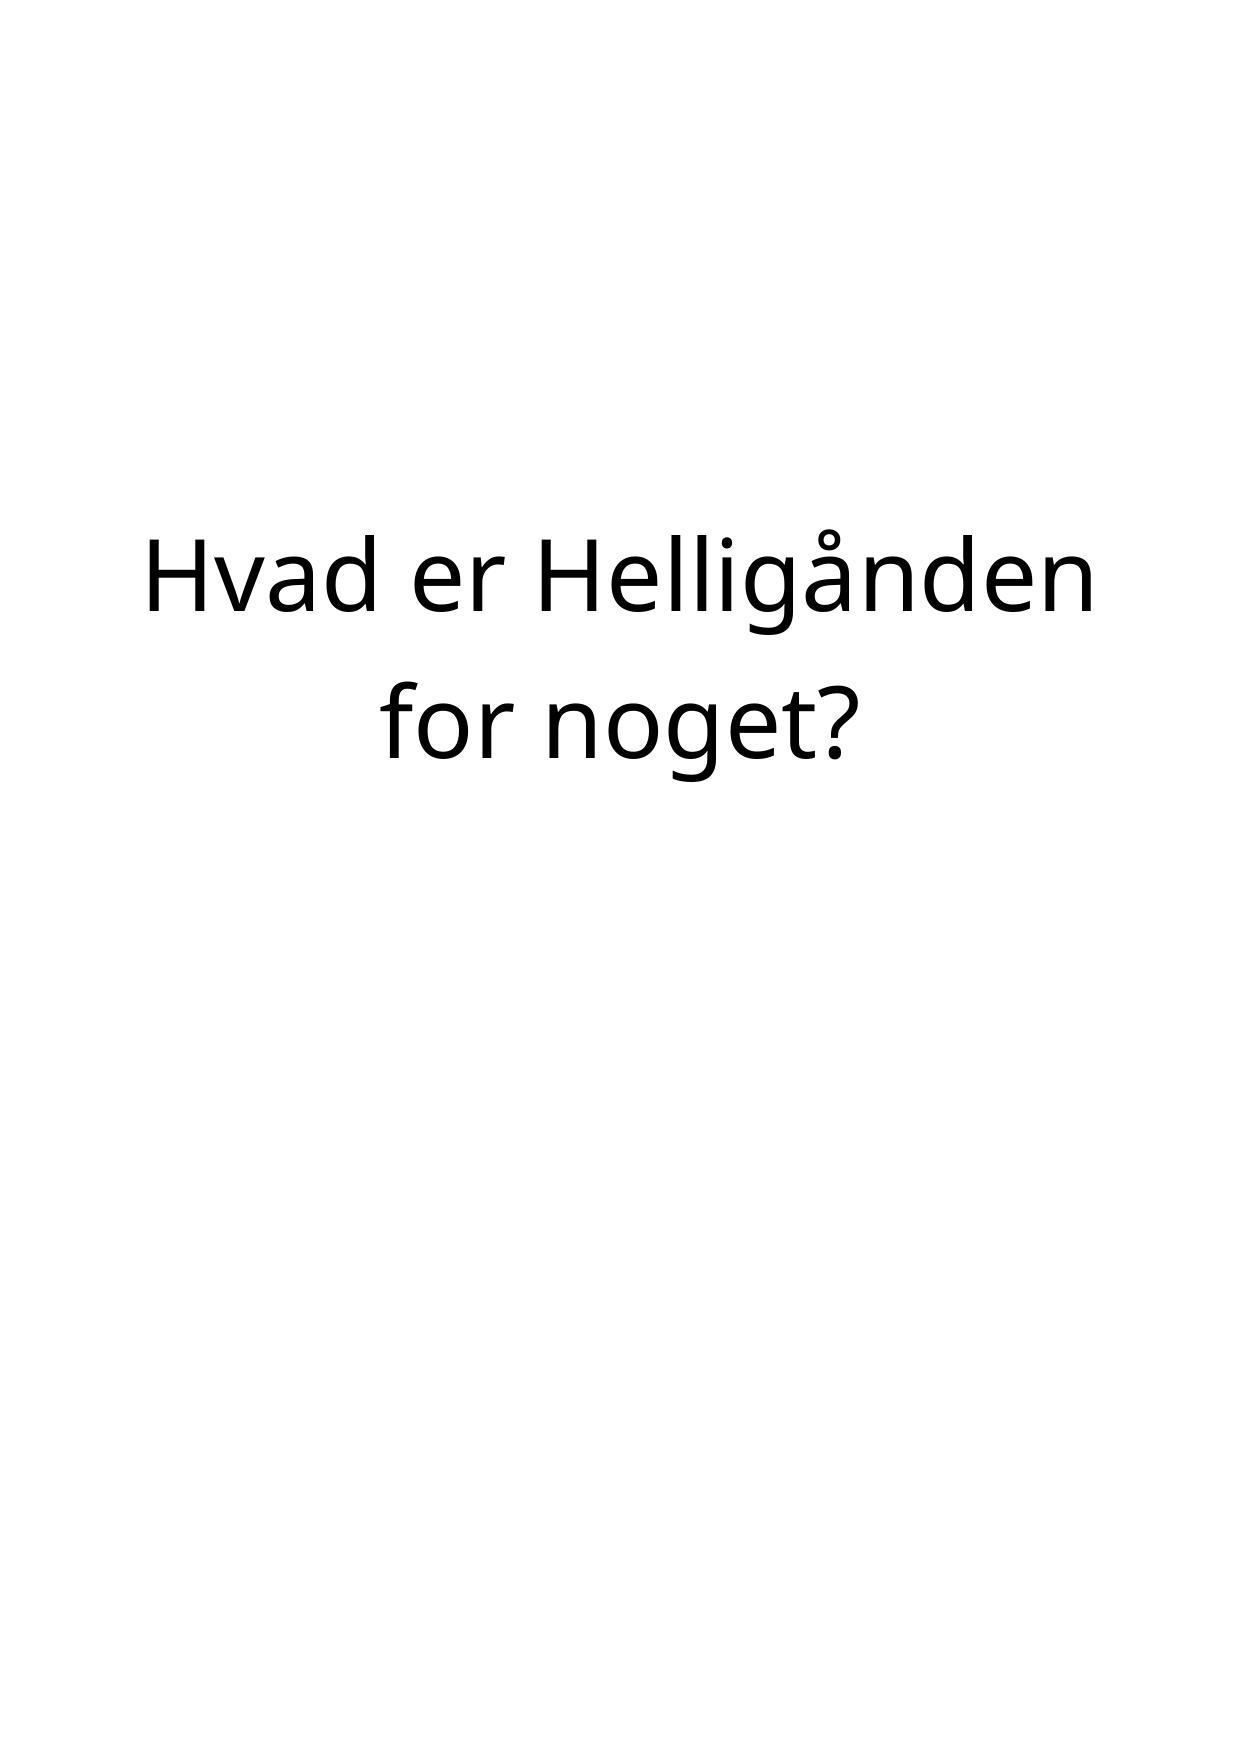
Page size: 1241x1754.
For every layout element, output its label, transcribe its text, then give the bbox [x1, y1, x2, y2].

text Hvad er Helligånden for noget? [118, 505, 1122, 788]
